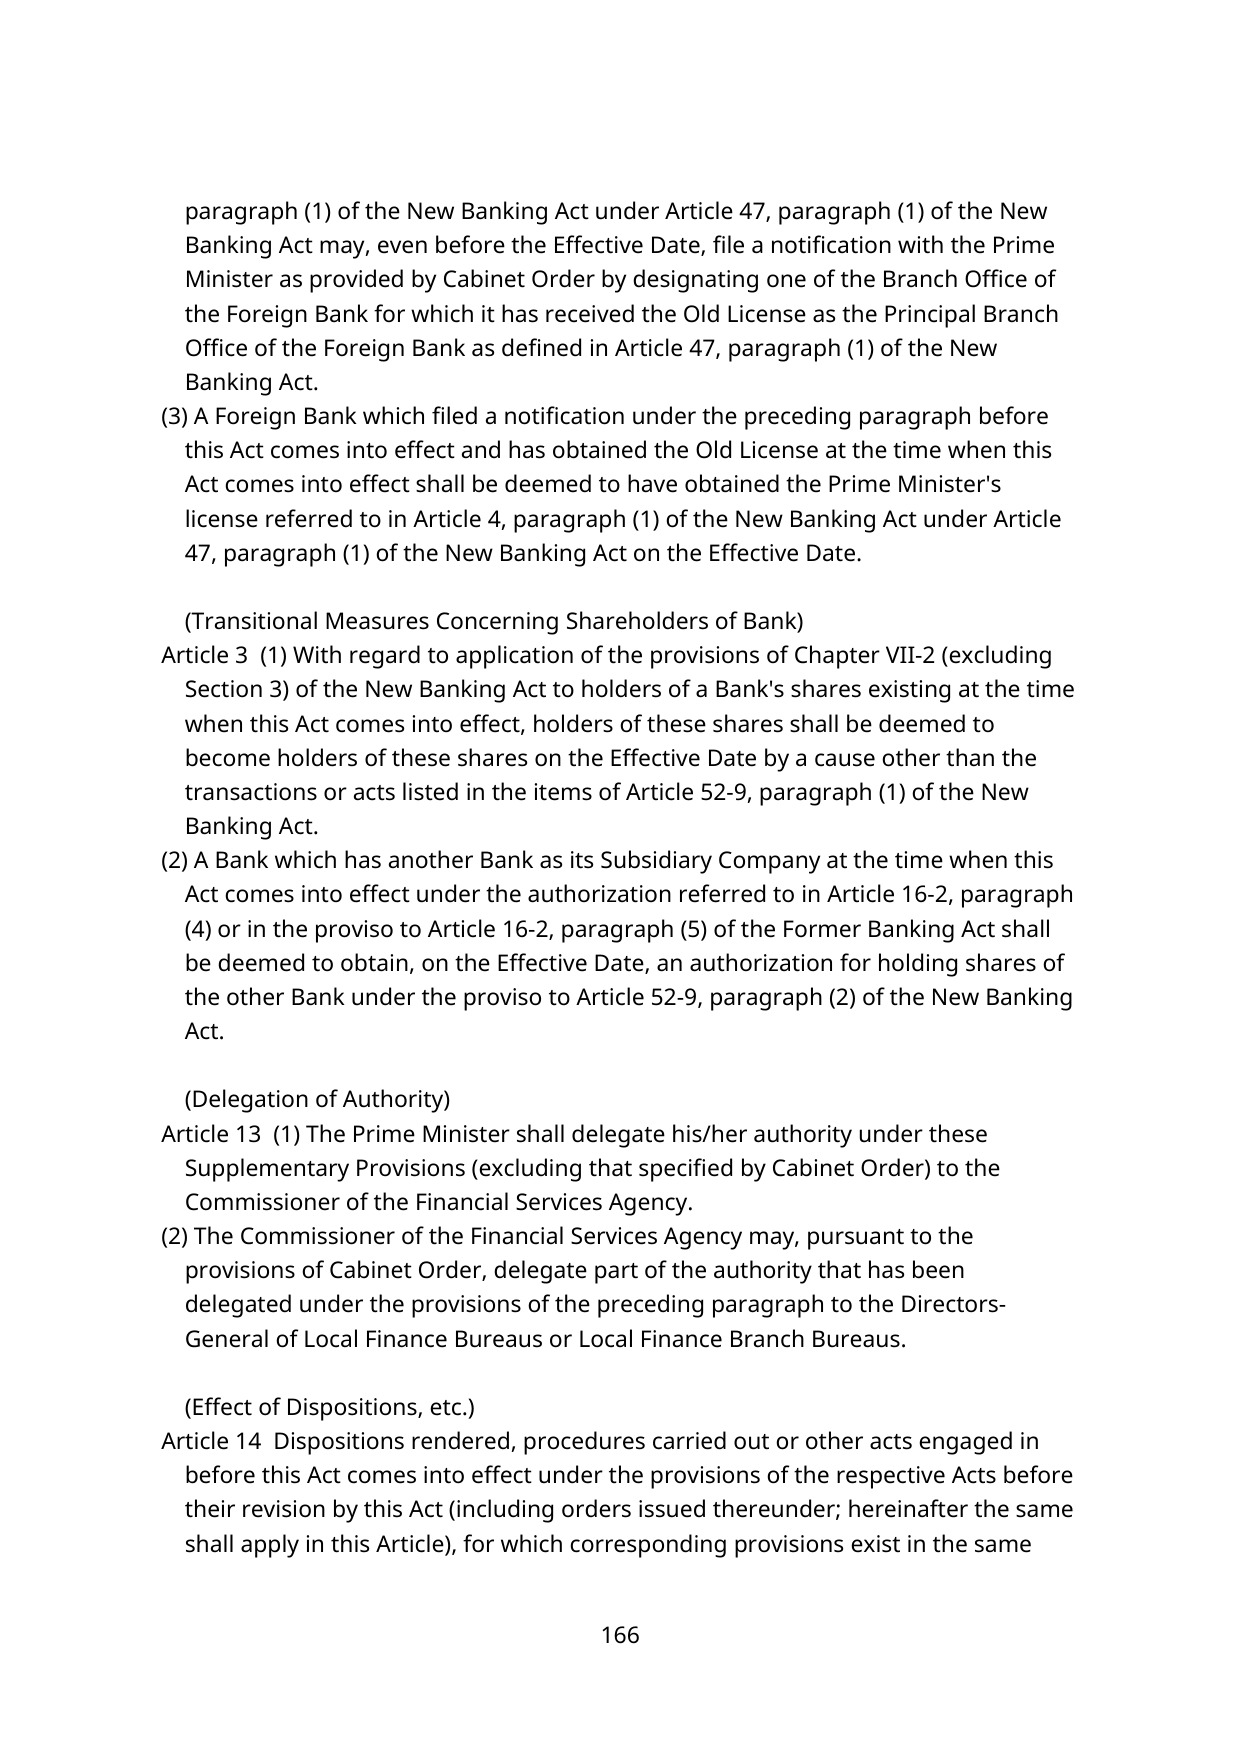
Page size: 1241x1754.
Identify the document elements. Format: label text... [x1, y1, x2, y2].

text Article 13 (1) The Prime Minister shall delegate his/her authority under these Supplementary Provisions (excluding that specified by Cabinet Order) to the Commissioner of the Financial Services Agency. [161, 1116, 1079, 1219]
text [161, 1424, 1079, 1560]
text (2) The Commissioner of the Financial Services Agency may, pursuant to the provisions of Cabinet Order, delegate part of the authority that has been delegated under the provisions of the preceding paragraph to the Directors-General of Local Finance Bureaus or Local Finance Branch Bureaus. [161, 1219, 1079, 1355]
text (3) A Foreign Bank which filed a notification under the preceding paragraph before this Act comes into effect and has obtained the Old License at the time when this Act comes into effect shall be deemed to have obtained the Prime Minister's license referred to in Article 4, paragraph (1) of the New Banking Act under Article 47, paragraph (1) of the New Banking Act on the Effective Date. [161, 399, 1079, 569]
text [161, 194, 1079, 399]
text (Transitional Measures Concerning Shareholders of Bank) [184, 604, 1079, 638]
text (Delegation of Authority) [184, 1082, 1079, 1116]
text (Effect of Dispositions, etc.) [184, 1389, 1079, 1424]
text Article 3 (1) With regard to application of the provisions of Chapter VII-2 (excluding Section 3) of the New Banking Act to holders of a Bank's shares existing at the time when this Act comes into effect, holders of these shares shall be deemed to become holders of these shares on the Effective Date by a cause other than the transactions or acts listed in the items of Article 52-9, paragraph (1) of the New Banking Act. [161, 638, 1079, 843]
text (2) A Bank which has another Bank as its Subsidiary Company at the time when this Act comes into effect under the authorization referred to in Article 16-2, paragraph (4) or in the proviso to Article 16-2, paragraph (5) of the Former Banking Act shall be deemed to obtain, on the Effective Date, an authorization for holding shares of the other Bank under the proviso to Article 52-9, paragraph (2) of the New Banking Act. [161, 843, 1079, 1048]
